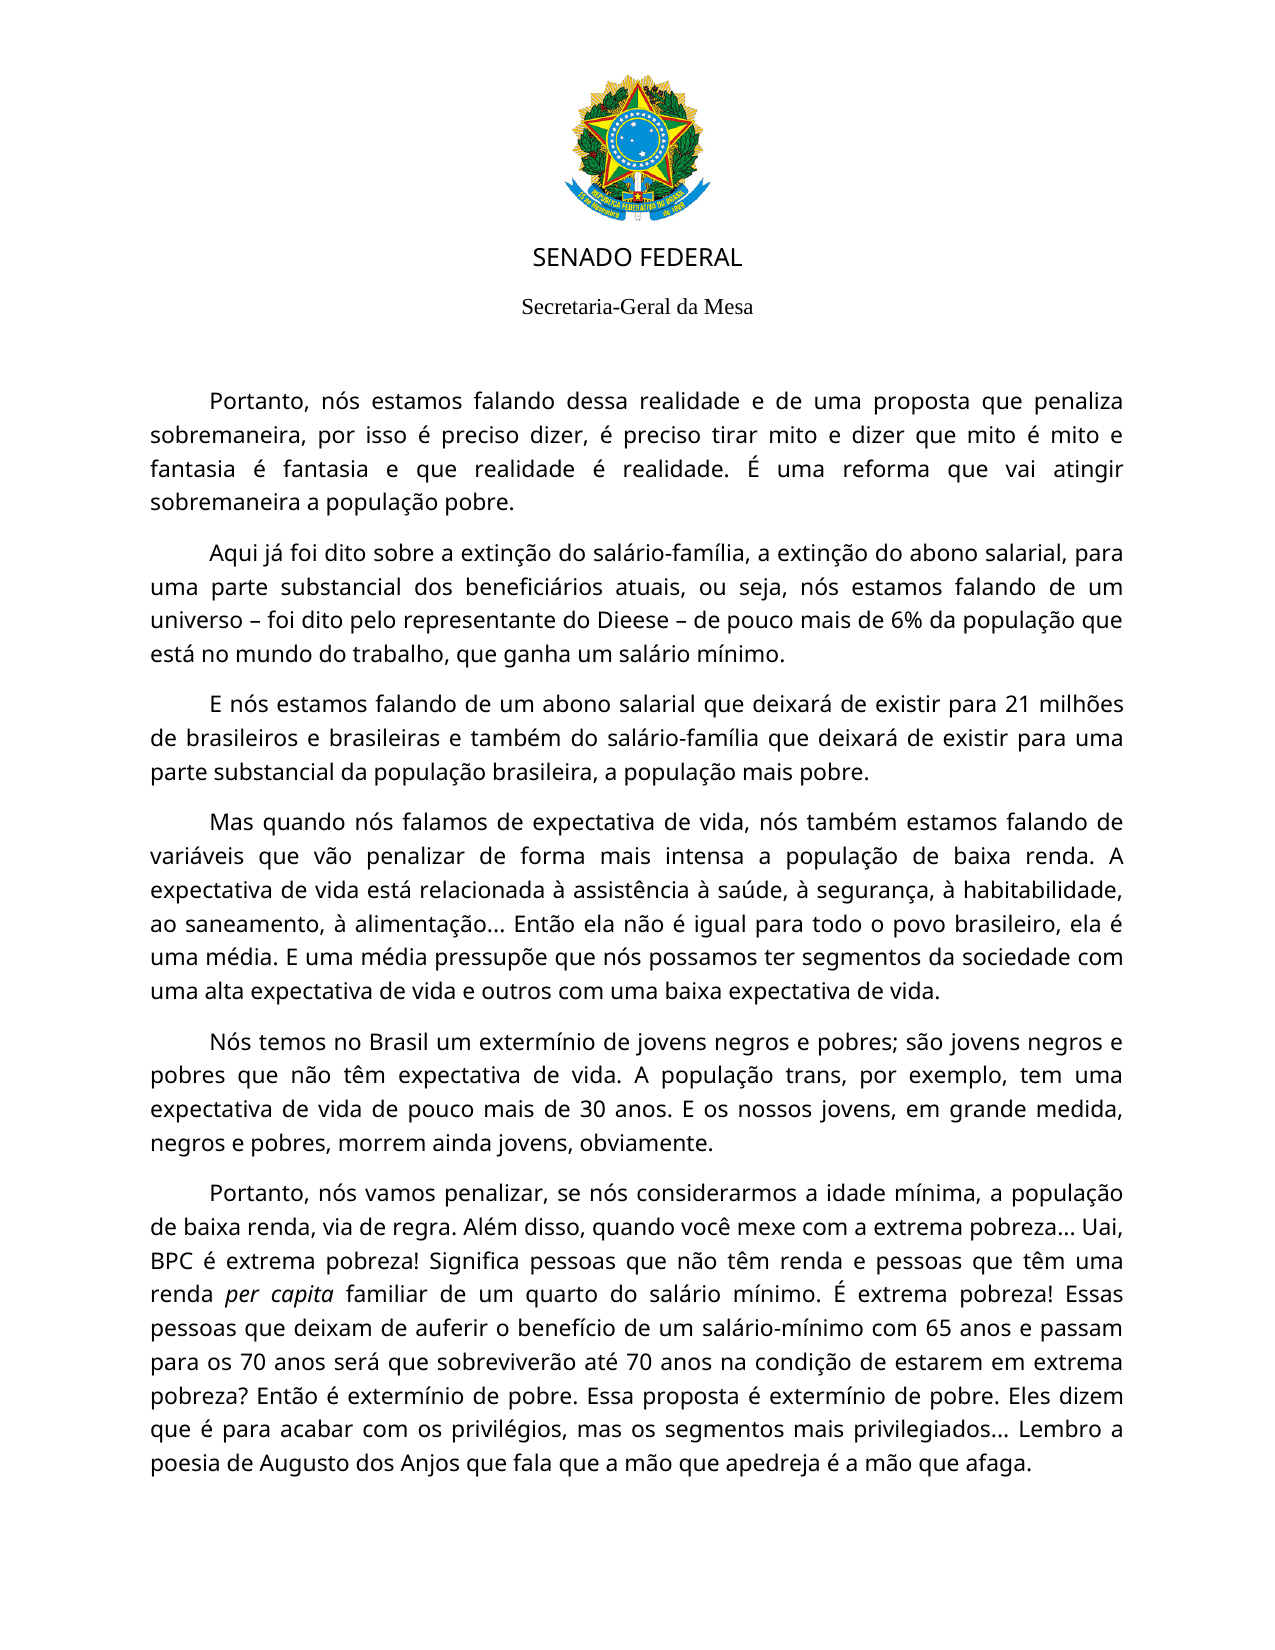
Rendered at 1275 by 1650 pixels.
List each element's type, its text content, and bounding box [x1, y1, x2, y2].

text Portanto, nós estamos falando dessa realidade e de uma proposta que penaliza sobremaneira, por isso é preciso dizer, é preciso tirar mito e dizer que mito é mito e fantasia é fantasia e que realidade é realidade. É uma reforma que vai atingir sobremaneira a população pobre. [150, 385, 1125, 517]
text Nós temos no Brasil um extermínio de jovens negros e pobres; são jovens negros e pobres que não têm expectativa de vida. A população trans, por exemplo, tem uma expectativa de vida de pouco mais de 30 anos. E os nossos jovens, em grande medida, negros e pobres, morrem ainda jovens, obviamente. [150, 1025, 1125, 1158]
text E nós estamos falando de um abono salarial que deixará de existir para 21 milhões de brasileiros e brasileiras e também do salário-família que deixará de existir para uma parte substancial da população brasileira, a população mais pobre. [150, 688, 1125, 787]
picture [564, 75, 711, 221]
text Mas quando nós falamos de expectativa de vida, nós também estamos falando de variáveis que vão penalizar de forma mais intensa a população de baixa renda. A expectativa de vida está relacionada à assistência à saúde, à segurança, à habitabilidade, ao saneamento, à alimentação... Então ela não é igual para todo o povo brasileiro, ela é uma média. E uma média pressupõe que nós possamos ter segmentos da sociedade com uma alta expectativa de vida e outros com uma baixa expectativa de vida. [150, 806, 1125, 1006]
text Portanto, nós vamos penalizar, se nós considerarmos a idade mínima, a população de baixa renda, via de regra. Além disso, quando você mexe com a extrema pobreza... Uai, BPC é extrema pobreza! Significa pessoas que não têm renda e pessoas que têm uma renda per capita familiar de um quarto do salário mínimo. É extrema pobreza! Essas pessoas que deixam de auferir o benefício de um salário-mínimo com 65 anos e passam para os 70 anos será que sobreviverão até 70 anos na condição de estarem em extrema pobreza? Então é extermínio de pobre. Essa proposta é extermínio de pobre. Eles dizem que é para acabar com os privilégios, mas os segmentos mais privilegiados... Lembro a poesia de Augusto dos Anjos que fala que a mão que apedreja é a mão que afaga. [150, 1177, 1125, 1478]
text Aqui já foi dito sobre a extinção do salário-família, a extinção do abono salarial, para uma parte substancial dos beneficiários atuais, ou seja, nós estamos falando de um universo – foi dito pelo representante do Dieese – de pouco mais de 6% da população que está no mundo do trabalho, que ganha um salário mínimo. [150, 537, 1125, 669]
